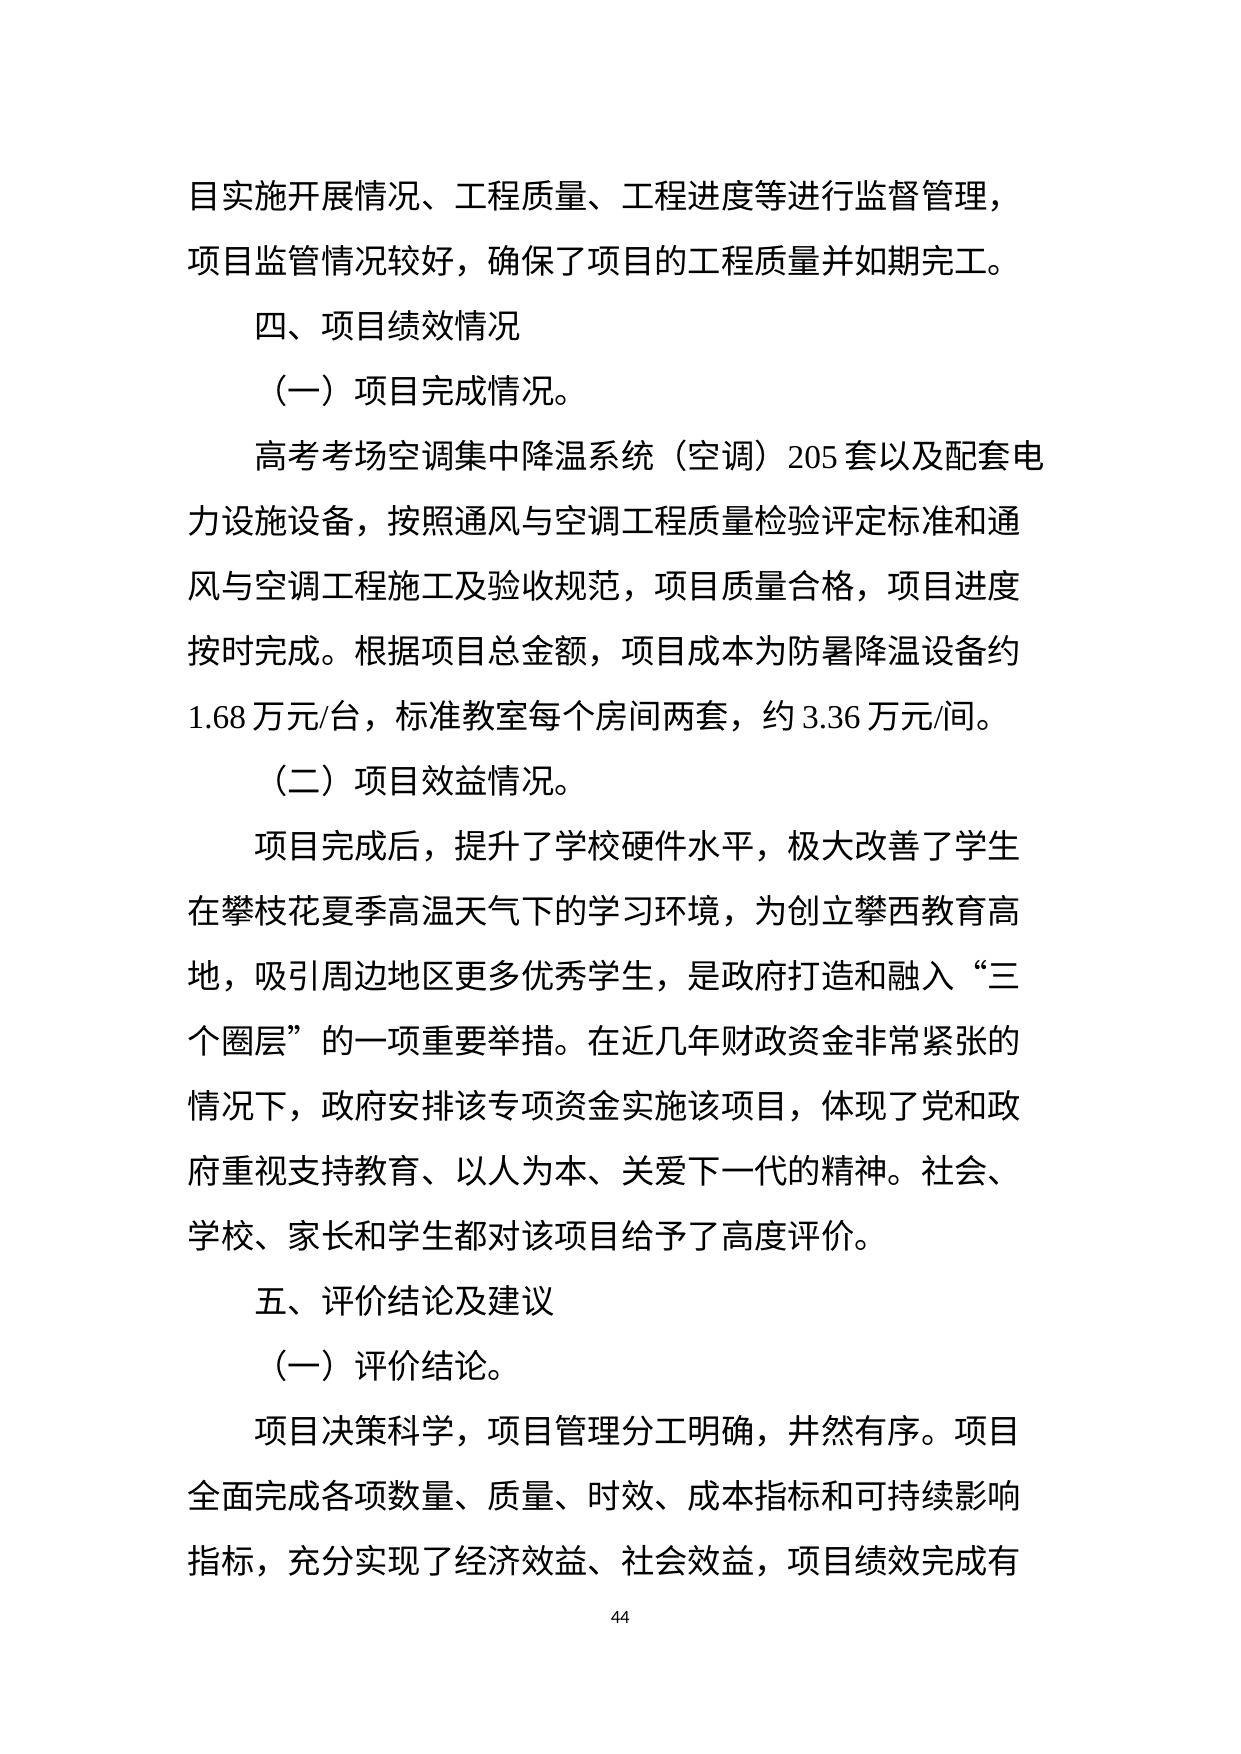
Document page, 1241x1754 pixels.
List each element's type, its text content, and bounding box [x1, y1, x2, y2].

text （一）项目完成情况。 [187, 357, 1053, 422]
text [187, 162, 1053, 292]
text （一）评价结论。 [187, 1332, 1053, 1397]
text 五、评价结论及建议 [187, 1267, 1053, 1332]
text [187, 1397, 1053, 1592]
text 四、项目绩效情况 [187, 292, 1053, 357]
text （二）项目效益情况。 [187, 747, 1053, 812]
text 项目完成后，提升了学校硬件水平，极大改善了学生在攀枝花夏季高温天气下的学习环境，为创立攀西教育高地，吸引周边地区更多优秀学生，是政府打造和融入“三个圈层”的一项重要举措。在近几年财政资金非常紧张的情况下，政府安排该专项资金实施该项目，体现了党和政府重视支持教育、以人为本、关爱下一代的精神。社会、学校、家长和学生都对该项目给予了高度评价。 [187, 812, 1053, 1267]
text 高考考场空调集中降温系统（空调）205套以及配套电力设施设备，按照通风与空调工程质量检验评定标准和通风与空调工程施工及验收规范，项目质量合格，项目进度按时完成。根据项目总金额，项目成本为防暑降温设备约1.68万元/台，标准教室每个房间两套，约3.36万元/间。 [187, 422, 1053, 747]
